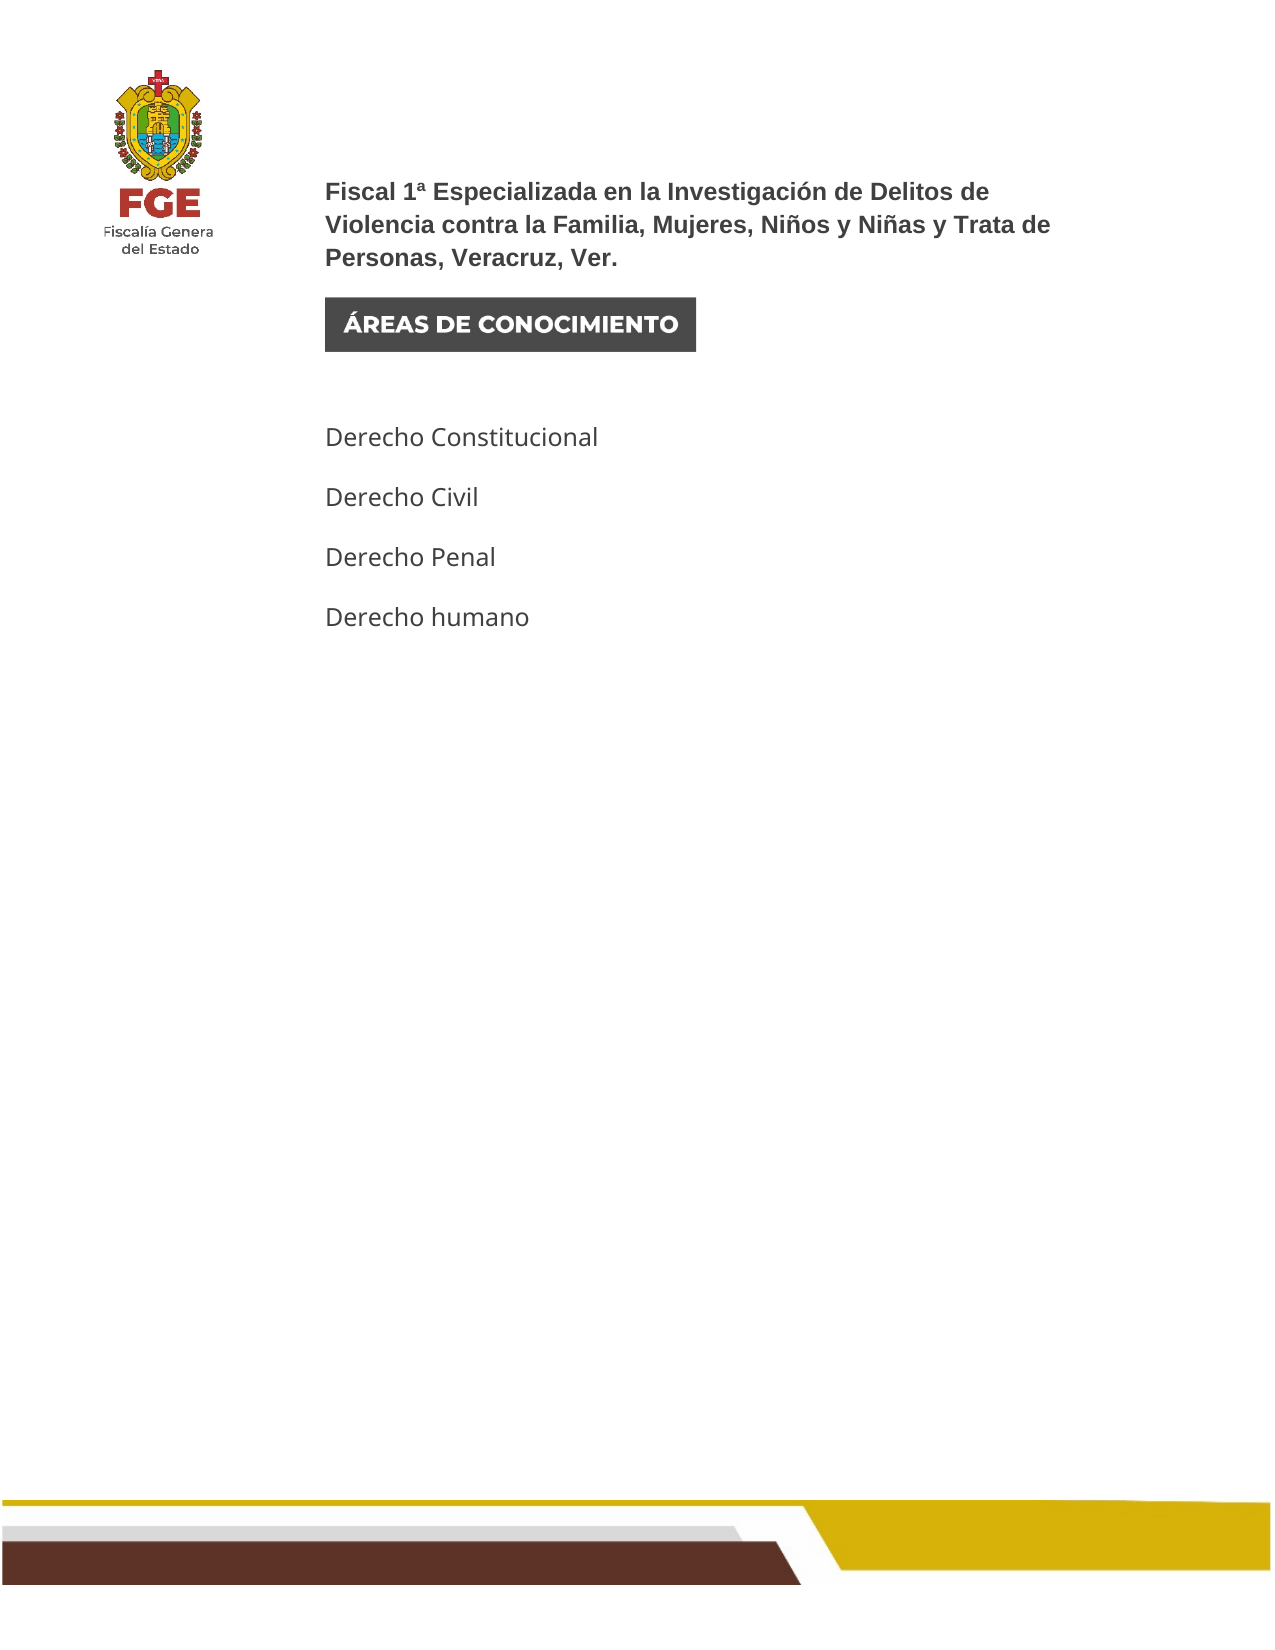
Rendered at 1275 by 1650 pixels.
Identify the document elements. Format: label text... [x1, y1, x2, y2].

text Derecho Penal [325, 539, 1098, 573]
text Derecho humano [325, 599, 1098, 633]
picture [325, 297, 697, 352]
text Fiscal 1ª Especializada en la Investigación de Delitos de Violencia contra la Familia, Mujeres, Niños y Niñas y Trata de Personas, Veracruz, Ver. [325, 177, 1098, 272]
picture [103, 70, 213, 252]
text Derecho Constitucional [325, 419, 1098, 453]
picture [0, 1500, 1271, 1584]
text Derecho Civil [325, 479, 1098, 513]
